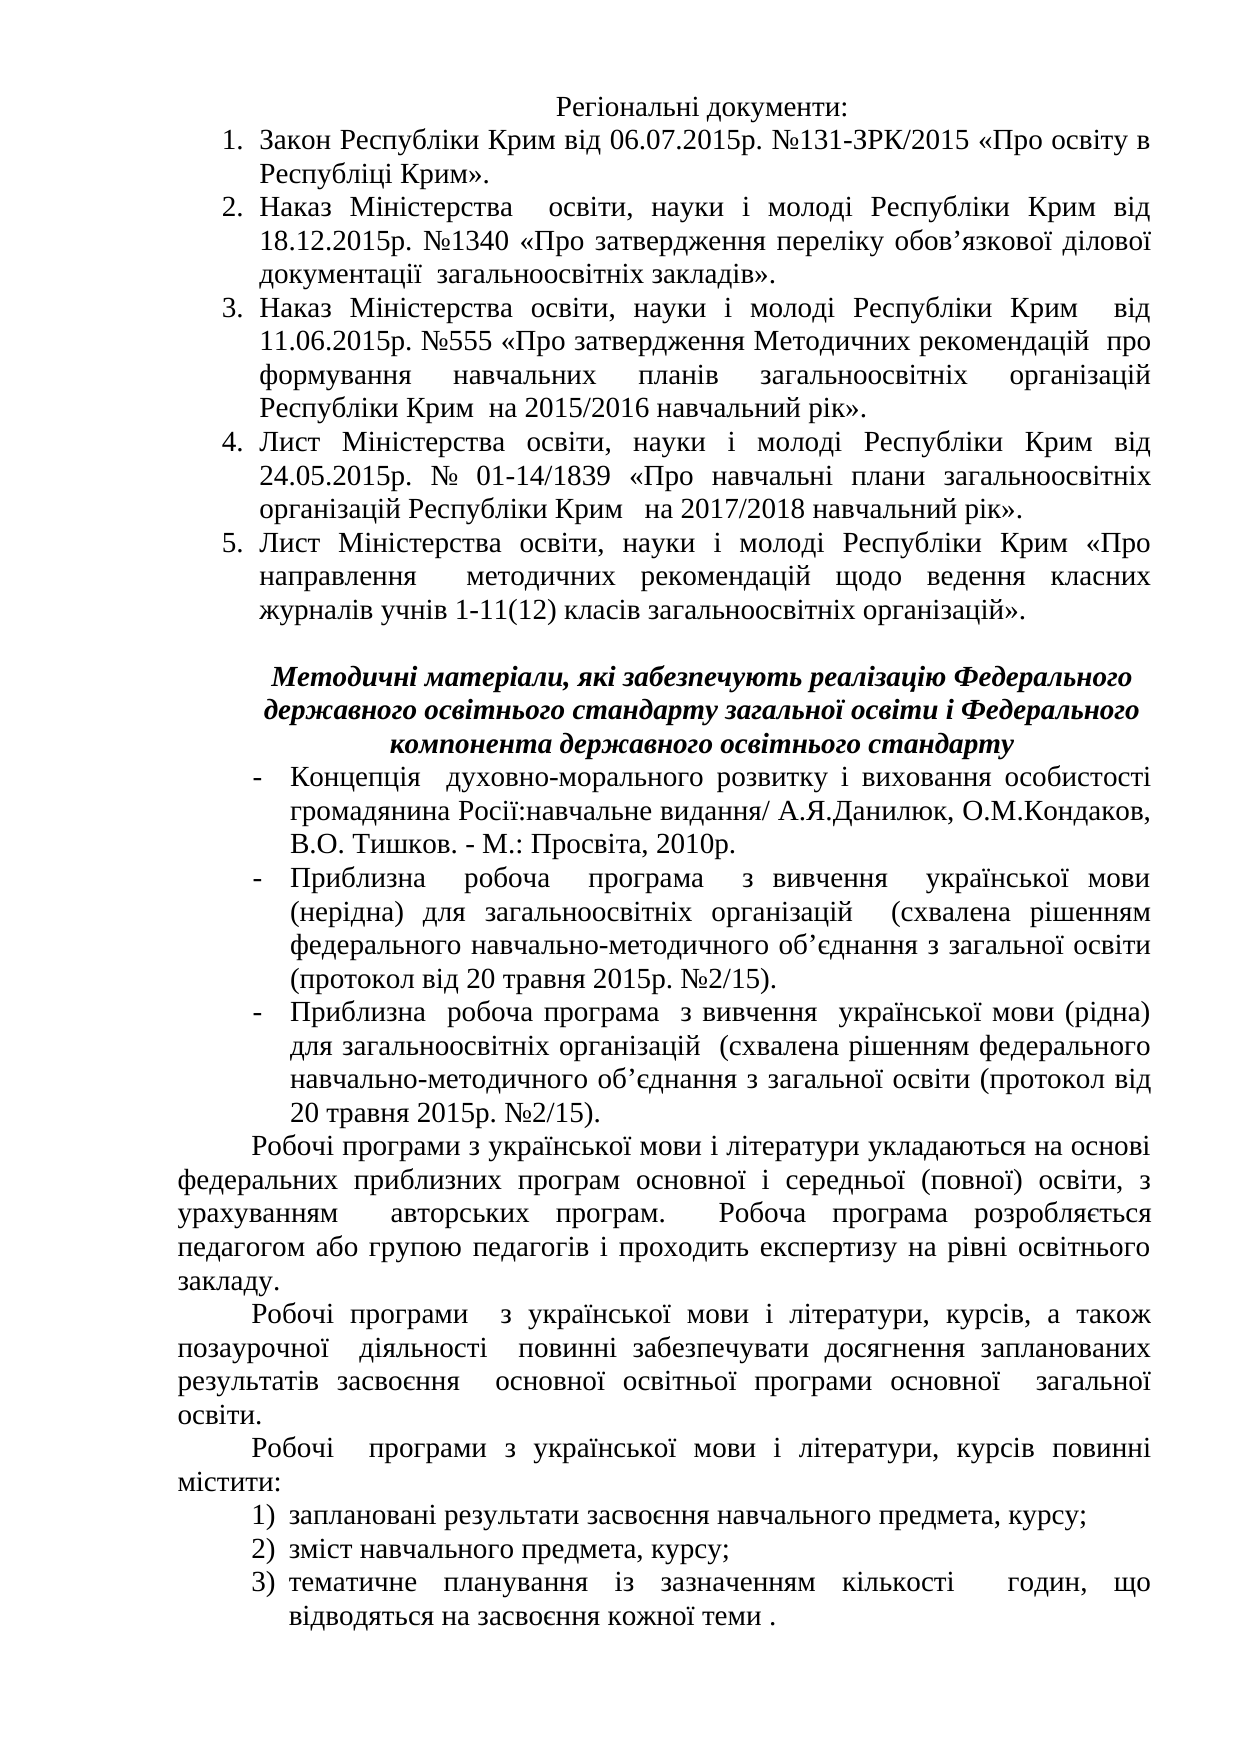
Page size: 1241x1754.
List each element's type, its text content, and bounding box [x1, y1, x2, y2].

list Методичні матеріали, які забезпечують реалізацію Федерального державного освітнього стандарту загальної освіти і Федерального компонента державного освітнього стандарту [252, 659, 1152, 759]
list Регіональні документи: [252, 89, 1152, 122]
list Лист Міністерства освіти, науки і молоді Республіки Крим «Про направлення методичних рекомендацій щодо ведення класних журналів учнів 1-11(12) класів загальноосвітніх організацій». [222, 525, 1152, 625]
list Закон Республіки Крим від 06.07.2015р. №131-ЗРК/2015 «Про освіту в Республіці Крим». [222, 122, 1152, 189]
text Робочі програми з української мови і літератури укладаються на основі федеральних приблизних програм основної і середньої (повної) освіти, з урахуванням авторських програм. Робоча програма розробляється педагогом або групою педагогів і проходить експертизу на рівні освітнього закладу. [177, 1128, 1152, 1296]
text Робочі програми з української мови і літератури, курсів повинні містити: [177, 1430, 1152, 1497]
list Концепція духовно-морального розвитку і виховання особистості громадянина Росії:навчальне видання/ А.Я.Данилюк, О.М.Кондаков, В.О. Тишков. - М.: Просвіта, 2010р. [252, 759, 1152, 860]
list Наказ Міністерства освіти, науки і молоді Республіки Крим від 18.12.2015р. №1340 «Про затвердження переліку обов’язкової ділової документації загальноосвітніх закладів». [222, 189, 1152, 290]
list заплановані результати засвоєння навчального предмета, курсу; [251, 1497, 1152, 1531]
text Робочі програми з української мови і літератури, курсів, а також позаурочної діяльності повинні забезпечувати досягнення запланованих результатів засвоєння основної освітньої програми основної загальної освіти. [177, 1296, 1152, 1430]
list Приблизна робоча програма з вивчення української мови (нерідна) для загальноосвітніх організацій (схвалена рішенням федерального навчально-методичного об’єднання з загальної освіти (протокол від 20 травня 2015р. №2/15). [252, 860, 1152, 994]
list тематичне планування із зазначенням кількості годин, що відводяться на засвоєння кожної теми . [251, 1564, 1152, 1632]
list Приблизна робоча програма з вивчення української мови (рідна) для загальноосвітніх організацій (схвалена рішенням федерального навчально-методичного об’єднання з загальної освіти (протокол від 20 травня 2015р. №2/15). [252, 994, 1152, 1128]
list Лист Міністерства освіти, науки і молоді Республіки Крим від 24.05.2015р. № 01-14/1839 «Про навчальні плани загальноосвітніх організацій Республіки Крим на 2017/2018 навчальний рік». [222, 424, 1152, 525]
list Наказ Міністерства освіти, науки і молоді Республіки Крим від 11.06.2015р. №555 «Про затвердження Методичних рекомендацій про формування навчальних планів загальноосвітніх організацій Республіки Крим на 2015/2016 навчальний рік». [222, 290, 1152, 424]
list зміст навчального предмета, курсу; [251, 1531, 1152, 1564]
